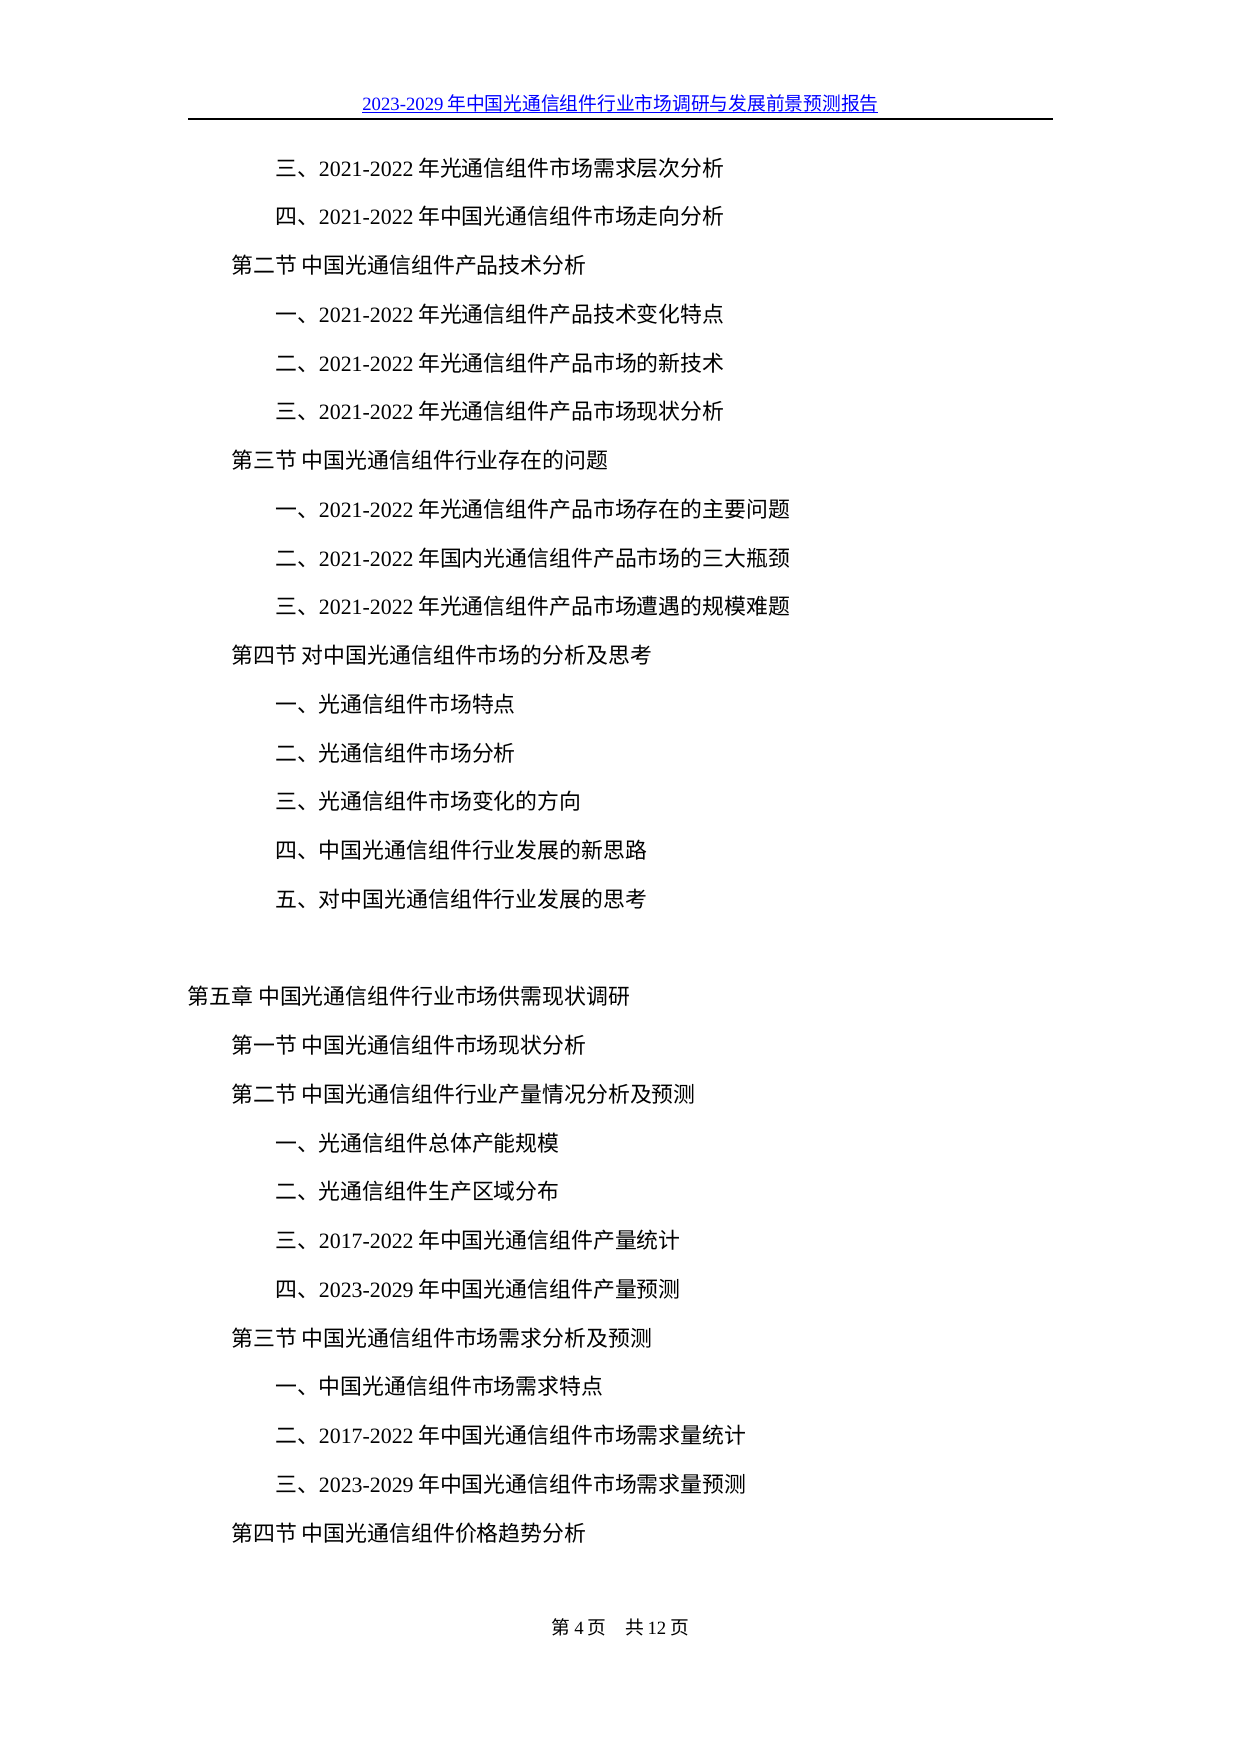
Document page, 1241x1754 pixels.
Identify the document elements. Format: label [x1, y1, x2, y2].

text [187, 150, 1053, 1548]
